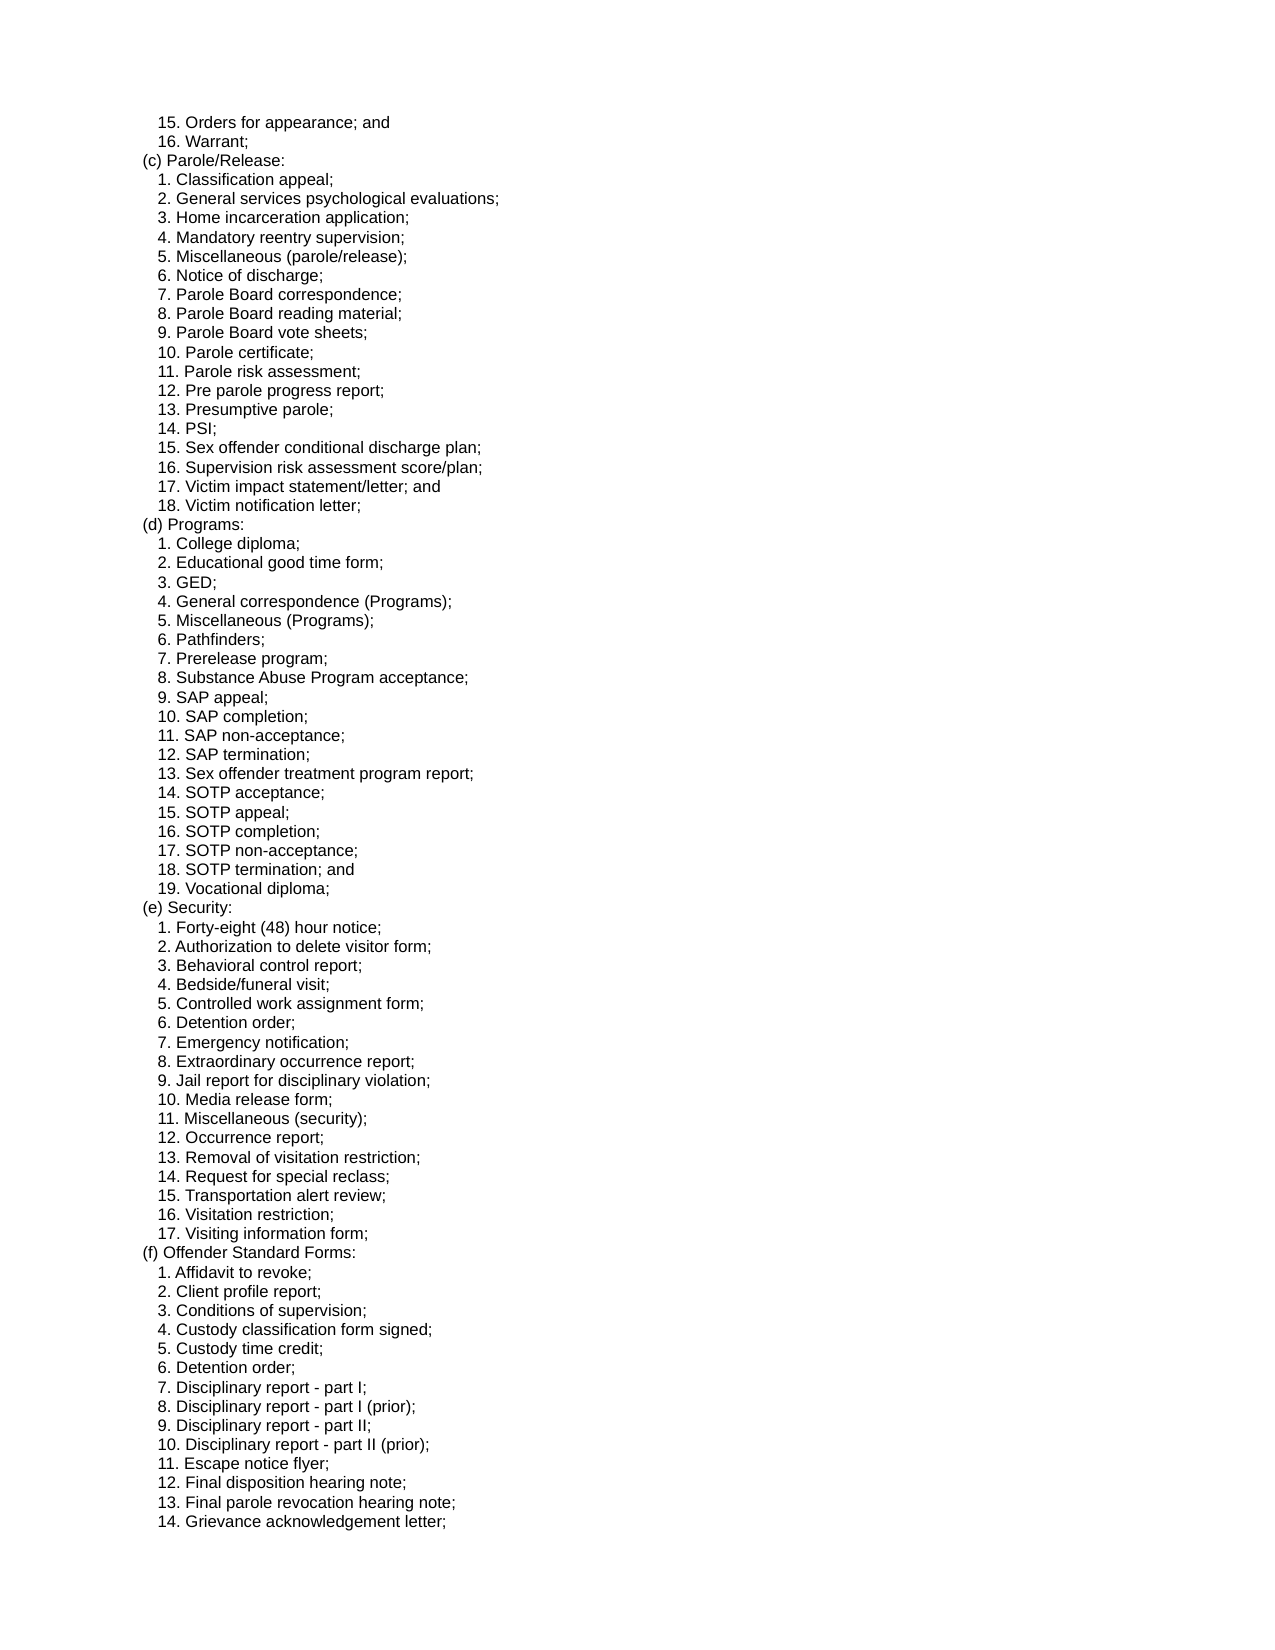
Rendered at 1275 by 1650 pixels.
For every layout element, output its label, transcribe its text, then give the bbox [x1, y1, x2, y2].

text 5. Miscellaneous (parole/release); [157, 247, 1162, 266]
text 16. Warrant; [157, 132, 1162, 151]
text 9. SAP appeal; [157, 687, 1162, 707]
text 2. General services psychological evaluations; [157, 189, 1162, 208]
text 1. Forty-eight (48) hour notice; [157, 917, 1162, 937]
text 9. Disciplinary report - part II; [157, 1416, 1162, 1435]
text 17. SOTP non-acceptance; [157, 841, 1162, 860]
text 2. Client profile report; [157, 1282, 1162, 1301]
text 19. Vocational diploma; [157, 879, 1162, 898]
text 3. Home incarceration application; [157, 208, 1162, 227]
text 7. Emergency notification; [157, 1032, 1162, 1052]
text 14. PSI; [157, 419, 1162, 438]
text (f) Offender Standard Forms: [142, 1243, 1162, 1262]
text 12. Occurrence report; [157, 1128, 1162, 1147]
text 5. Miscellaneous (Programs); [157, 611, 1162, 630]
text 15. Orders for appearance; and [157, 112, 1162, 132]
text 1. Affidavit to revoke; [157, 1262, 1162, 1282]
text 10. Disciplinary report - part II (prior); [157, 1435, 1162, 1454]
text 8. Disciplinary report - part I (prior); [157, 1397, 1162, 1416]
text 12. Pre parole progress report; [157, 381, 1162, 400]
text 18. SOTP termination; and [157, 860, 1162, 879]
text 14. Request for special reclass; [157, 1167, 1162, 1186]
text 11. SAP non-acceptance; [157, 726, 1162, 745]
text 2. Authorization to delete visitor form; [157, 937, 1162, 956]
text 15. Sex offender conditional discharge plan; [157, 438, 1162, 457]
text 3. Behavioral control report; [157, 956, 1162, 975]
text 10. Media release form; [157, 1090, 1162, 1109]
text 12. Final disposition hearing note; [157, 1473, 1162, 1492]
text 13. Removal of visitation restriction; [157, 1147, 1162, 1167]
text 6. Detention order; [157, 1013, 1162, 1032]
text 7. Prerelease program; [157, 649, 1162, 668]
text 7. Parole Board correspondence; [157, 285, 1162, 304]
text 13. Sex offender treatment program report; [157, 764, 1162, 783]
text 9. Jail report for disciplinary violation; [157, 1071, 1162, 1090]
text 11. Parole risk assessment; [157, 362, 1162, 381]
text 7. Disciplinary report - part I; [157, 1377, 1162, 1397]
text 18. Victim notification letter; [157, 496, 1162, 515]
text 14. SOTP acceptance; [157, 783, 1162, 802]
text 4. General correspondence (Programs); [157, 592, 1162, 611]
text 15. Transportation alert review; [157, 1186, 1162, 1205]
text (d) Programs: [142, 515, 1162, 534]
text 4. Custody classification form signed; [157, 1320, 1162, 1339]
text 8. Substance Abuse Program acceptance; [157, 668, 1162, 687]
text 16. Supervision risk assessment score/plan; [157, 457, 1162, 477]
text 8. Parole Board reading material; [157, 304, 1162, 323]
text 17. Victim impact statement/letter; and [157, 477, 1162, 496]
text 1. Classification appeal; [157, 170, 1162, 189]
text 12. SAP termination; [157, 745, 1162, 764]
text 16. SOTP completion; [157, 822, 1162, 841]
text 8. Extraordinary occurrence report; [157, 1052, 1162, 1071]
text (e) Security: [142, 898, 1162, 917]
text 2. Educational good time form; [157, 553, 1162, 572]
text 16. Visitation restriction; [157, 1205, 1162, 1224]
text (c) Parole/Release: [142, 151, 1162, 170]
text 3. Conditions of supervision; [157, 1301, 1162, 1320]
text 6. Pathfinders; [157, 630, 1162, 649]
text 15. SOTP appeal; [157, 802, 1162, 822]
text 4. Mandatory reentry supervision; [157, 227, 1162, 247]
text 14. Grievance acknowledgement letter; [157, 1512, 1162, 1531]
text 10. SAP completion; [157, 707, 1162, 726]
text 5. Custody time credit; [157, 1339, 1162, 1358]
text 5. Controlled work assignment form; [157, 994, 1162, 1013]
text 6. Notice of discharge; [157, 266, 1162, 285]
text 4. Bedside/funeral visit; [157, 975, 1162, 994]
text 6. Detention order; [157, 1358, 1162, 1377]
text 10. Parole certificate; [157, 342, 1162, 362]
text 3. GED; [157, 572, 1162, 592]
text 1. College diploma; [157, 534, 1162, 553]
text 11. Escape notice flyer; [157, 1454, 1162, 1473]
text 9. Parole Board vote sheets; [157, 323, 1162, 342]
text 13. Presumptive parole; [157, 400, 1162, 419]
text 17. Visiting information form; [157, 1224, 1162, 1243]
text 11. Miscellaneous (security); [157, 1109, 1162, 1128]
text 13. Final parole revocation hearing note; [157, 1492, 1162, 1512]
